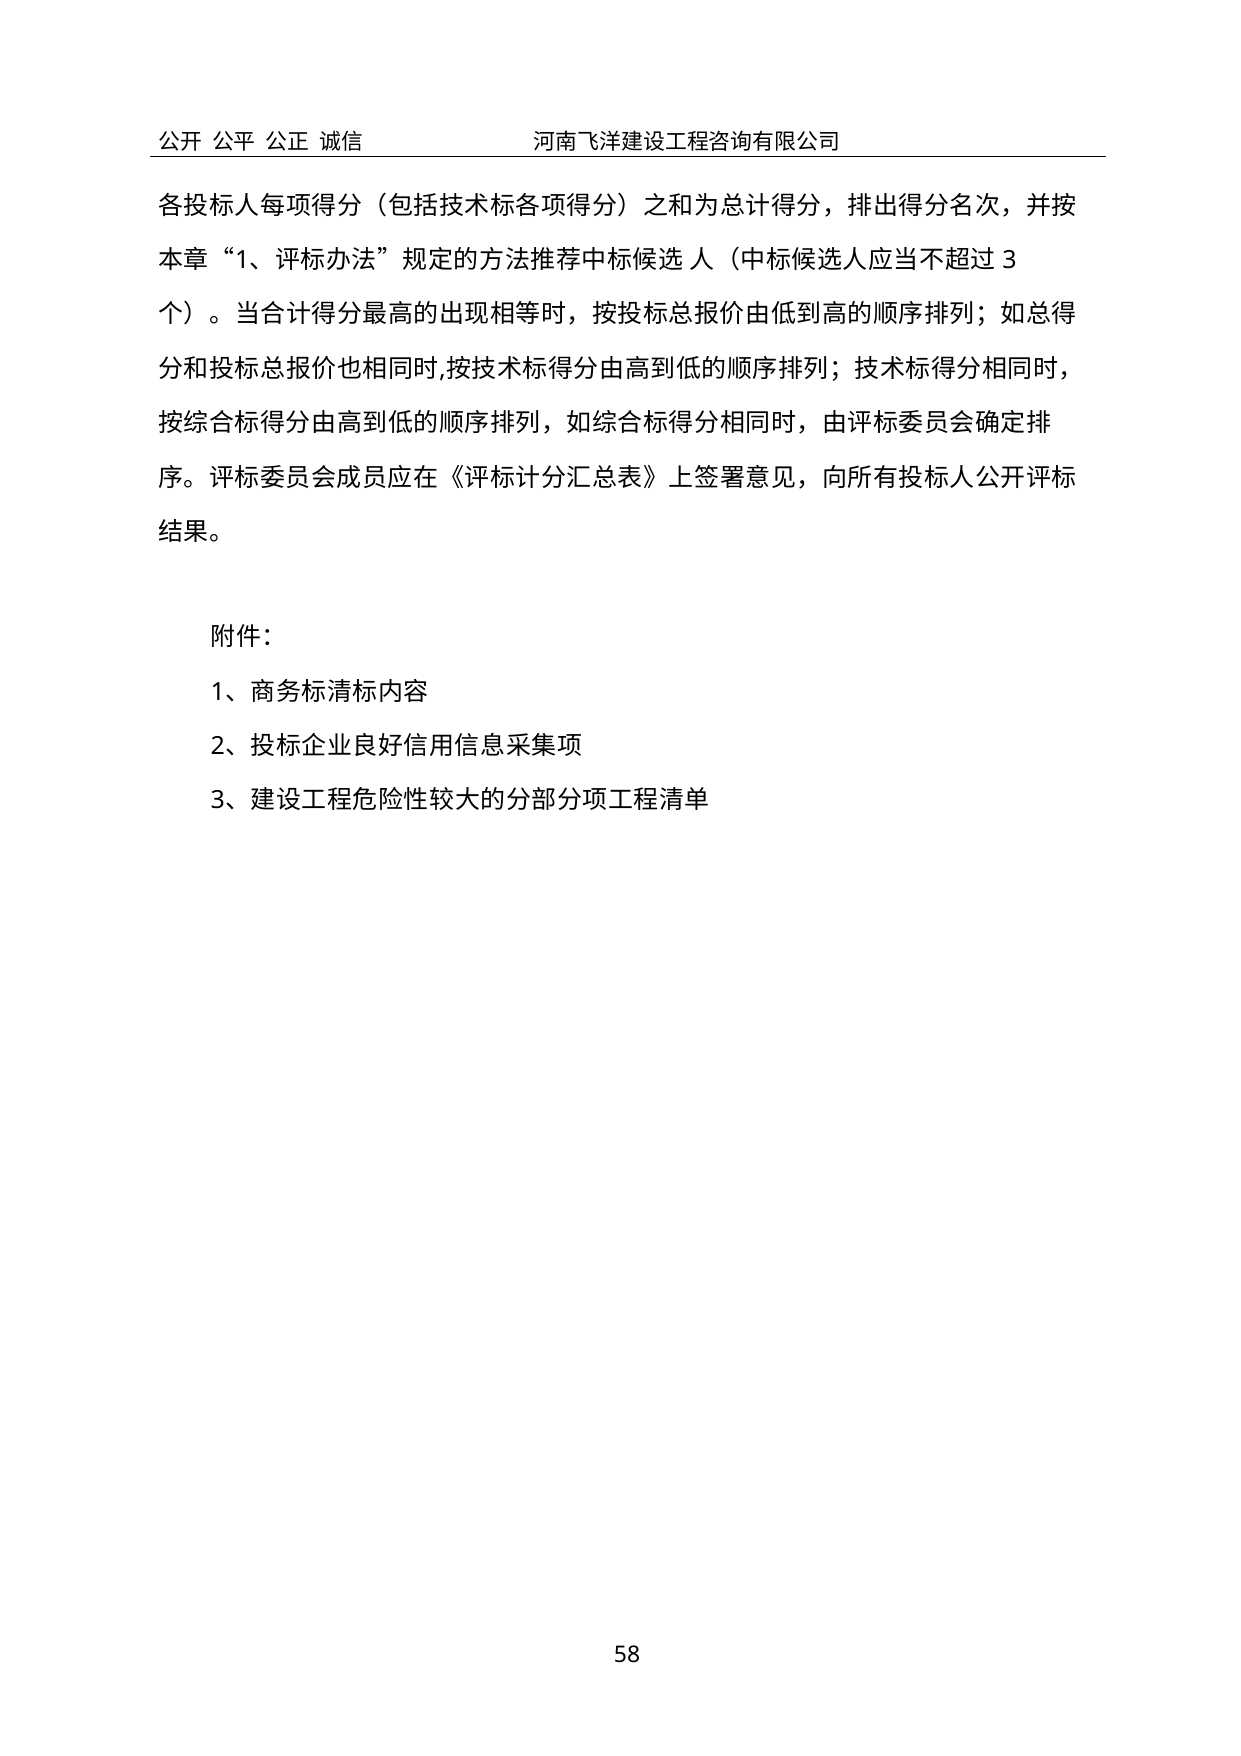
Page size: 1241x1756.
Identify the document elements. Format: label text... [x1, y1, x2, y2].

list 1、商务标清标内容 [158, 671, 1097, 707]
list 附件： [158, 617, 1097, 653]
list 2、投标企业良好信用信息采集项 [158, 726, 1097, 762]
list 3、建设工程危险性较大的分部分项工程清单 [158, 780, 1097, 816]
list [158, 185, 1097, 548]
